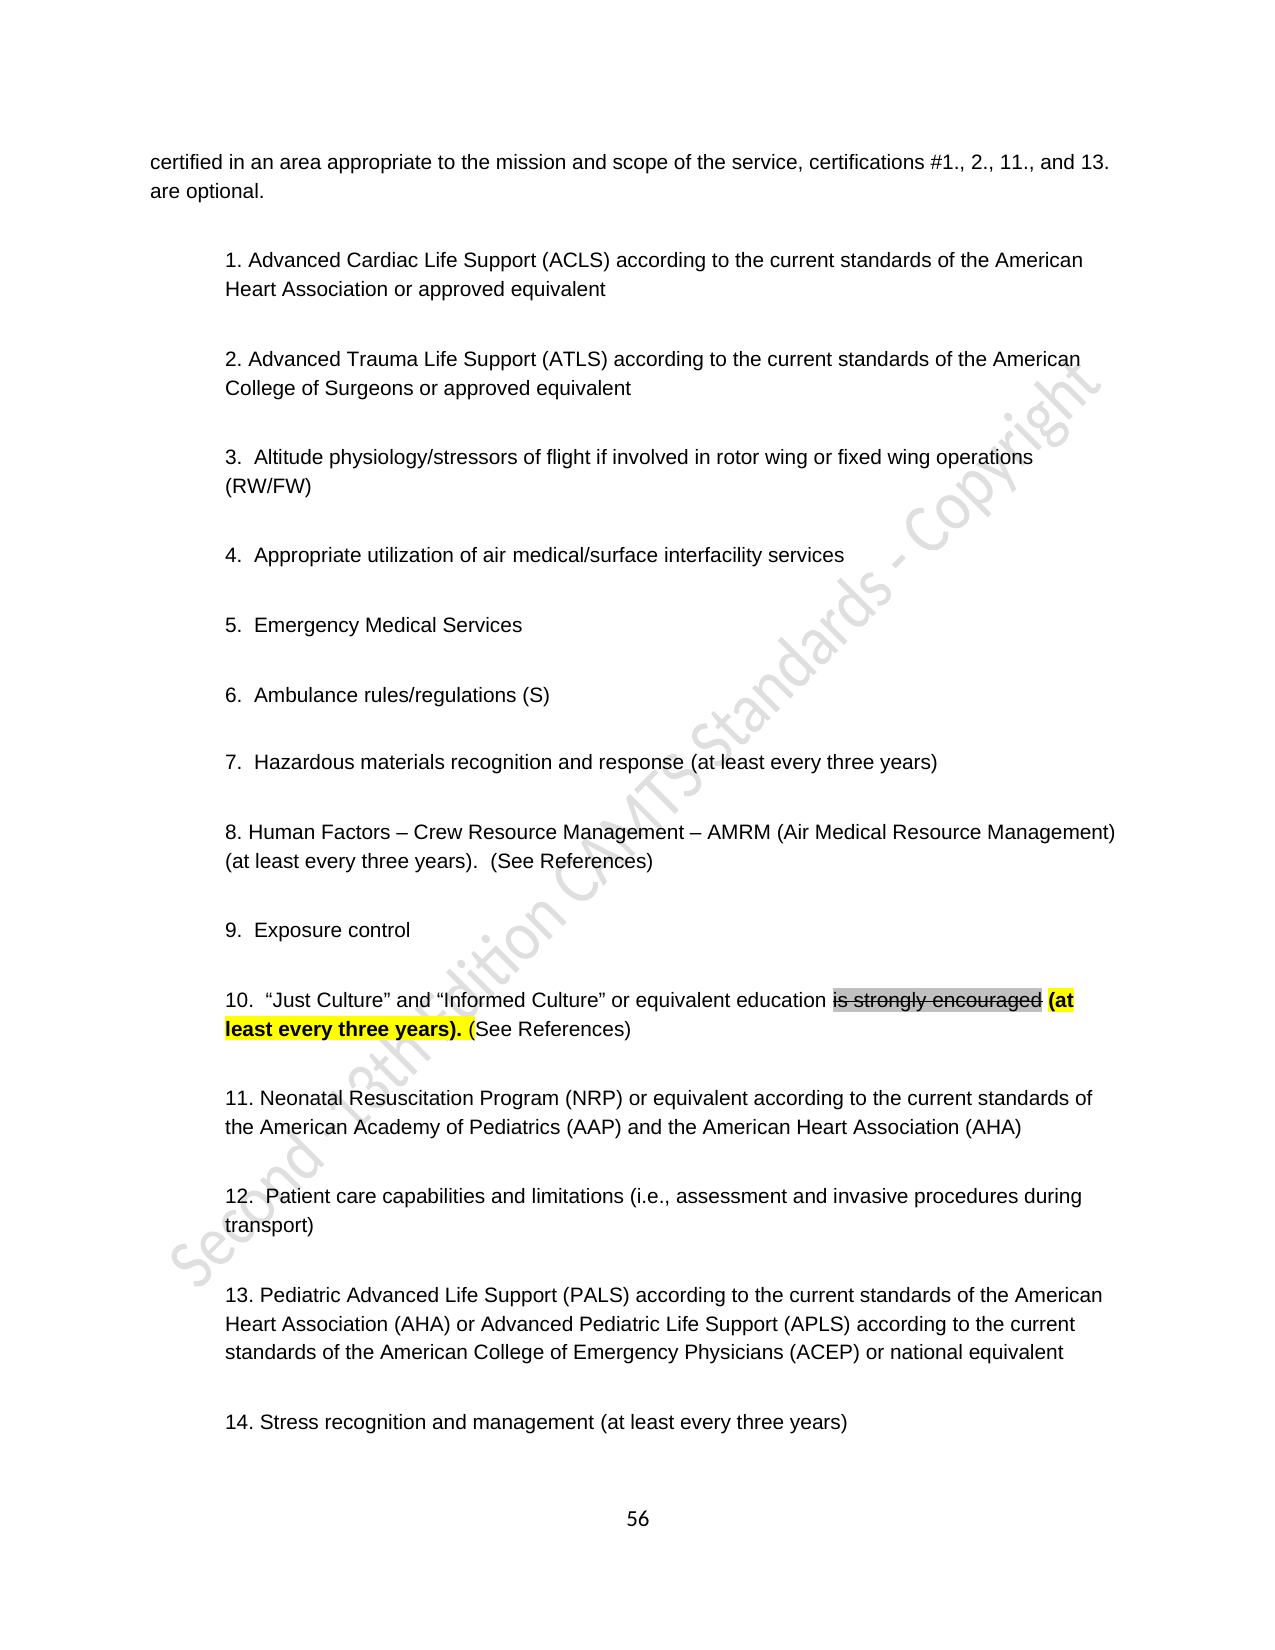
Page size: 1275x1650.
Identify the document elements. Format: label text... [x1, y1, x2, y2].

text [150, 150, 1125, 203]
text 14. Stress recognition and management (at least every three years) [225, 1410, 1125, 1434]
text 4. Appropriate utilization of air medical/surface interfacility services [225, 543, 1125, 567]
text 8. Human Factors – Crew Resource Management – AMRM (Air Medical Resource Management) (at least every three years). (See References) [225, 820, 1125, 872]
text 9. Exposure control [225, 918, 1125, 942]
text 12. Patient care capabilities and limitations (i.e., assessment and invasive procedures during transport) [225, 1184, 1125, 1237]
text 5. Emergency Medical Services [225, 613, 1125, 637]
text 2. Advanced Trauma Life Support (ATLS) according to the current standards of the American College of Surgeons or approved equivalent [225, 347, 1125, 399]
text 11. Neonatal Resuscitation Program (NRP) or equivalent according to the current standards of the American Academy of Pediatrics (AAP) and the American Heart Association (AHA) [225, 1086, 1125, 1139]
text 3. Altitude physiology/stressors of flight if involved in rotor wing or fixed wing operations (RW/FW) [225, 445, 1125, 498]
text 7. Hazardous materials recognition and response (at least every three years) [225, 750, 1125, 774]
text 13. Pediatric Advanced Life Support (PALS) according to the current standards of the American Heart Association (AHA) or Advanced Pediatric Life Support (APLS) according to the current standards of the American College of Emergency Physicians (ACEP) or national equivalent [225, 1283, 1125, 1364]
text 6. Ambulance rules/regulations (S) [225, 682, 1125, 706]
text 10. “Just Culture” and “Informed Culture” or equivalent education is strongly encouraged (at least every three years). (See References) [225, 988, 1125, 1040]
text 1. Advanced Cardiac Life Support (ACLS) according to the current standards of the American Heart Association or approved equivalent [225, 248, 1125, 301]
